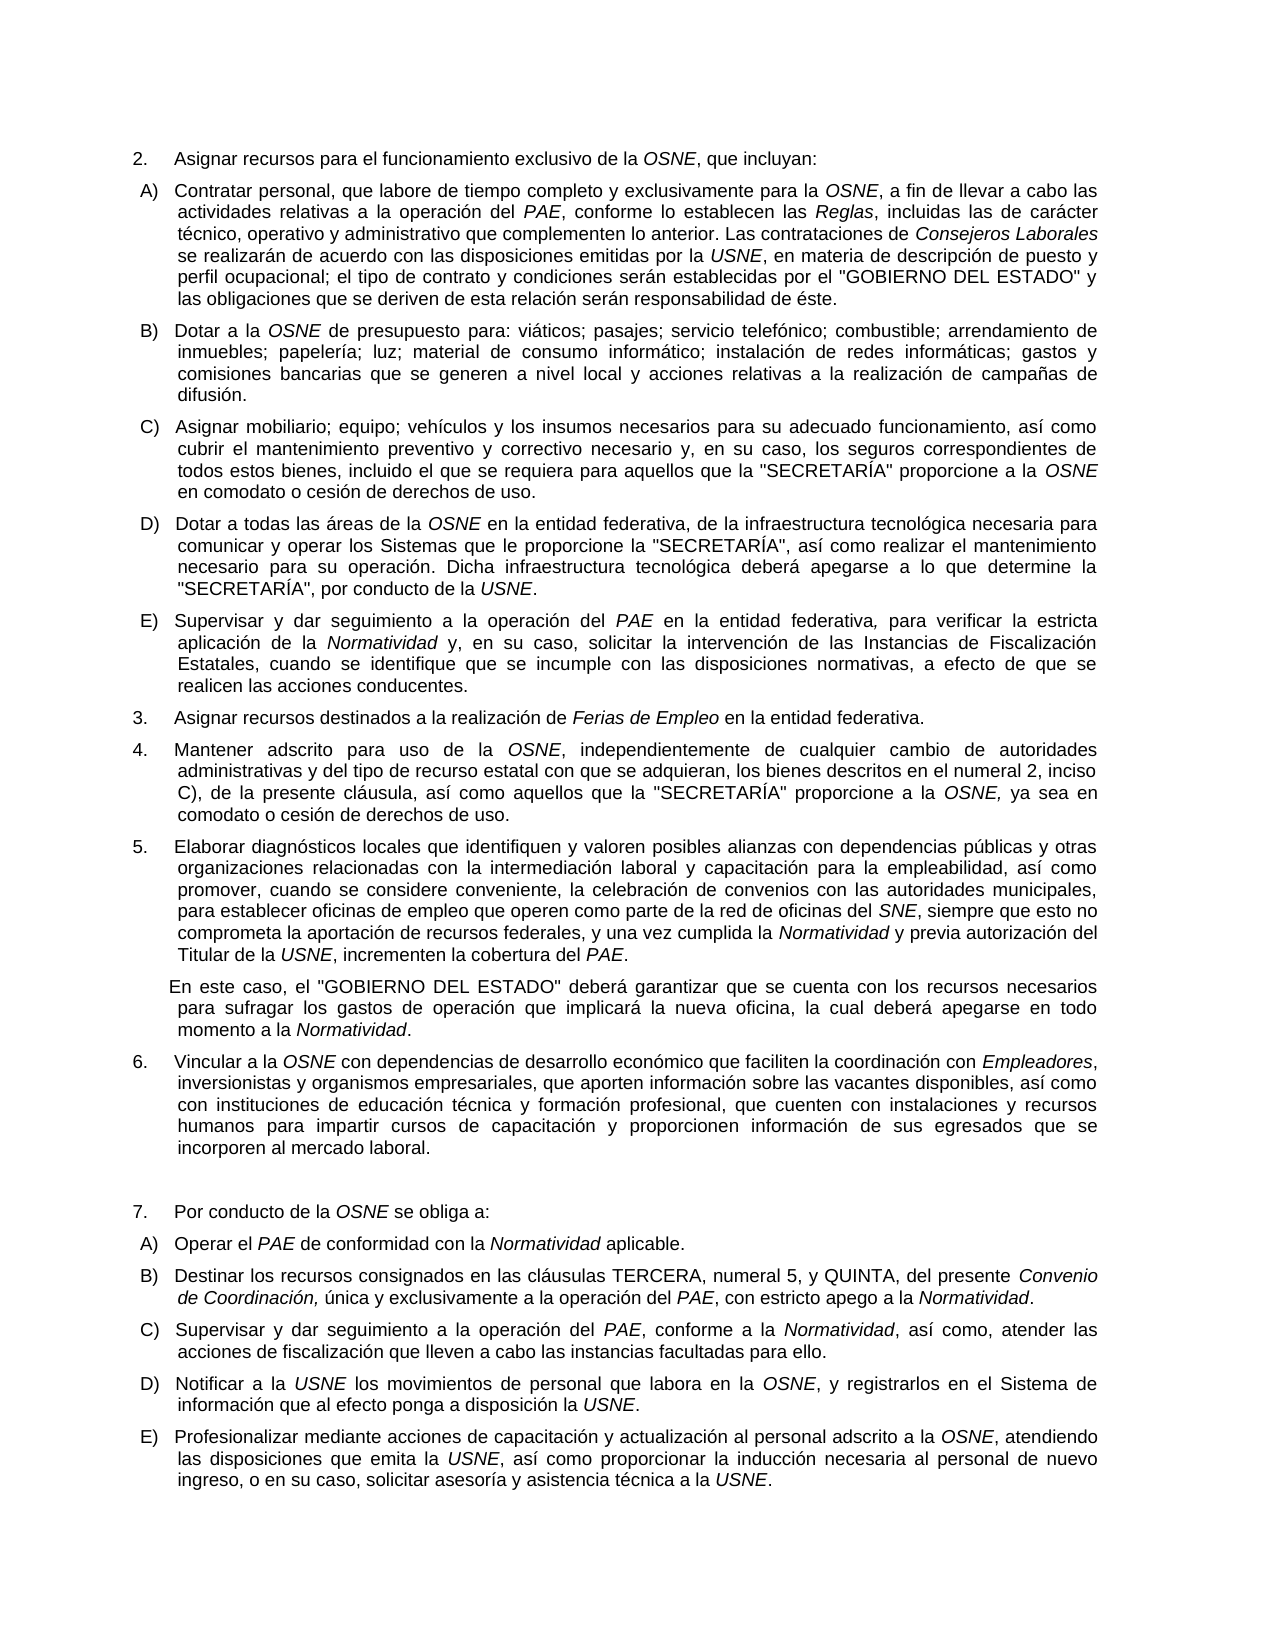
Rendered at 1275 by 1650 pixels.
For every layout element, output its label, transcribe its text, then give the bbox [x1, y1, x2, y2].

text B) Destinar los recursos consignados en las cláusulas TERCERA, numeral 5, y QUINTA, del presente Convenio de Coordinación, única y exclusivamente a la operación del PAE, con estricto apego a la Normatividad. [140, 1265, 1098, 1308]
text 7. Por conducto de la OSNE se obliga a: [132, 1201, 1098, 1223]
text 3. Asignar recursos destinados a la realización de Ferias de Empleo en la entidad federativa. [132, 707, 1098, 728]
text 4. Mantener adscrito para uso de la OSNE, independientemente de cualquier cambio de autoridades administrativas y del tipo de recurso estatal con que se adquieran, los bienes descritos en el numeral 2, inciso C), de la presente cláusula, así como aquellos que la "SECRETARÍA" proporcione a la OSNE, ya sea en comodato o cesión de derechos de uso. [132, 739, 1098, 825]
text E) Profesionalizar mediante acciones de capacitación y actualización al personal adscrito a la OSNE, atendiendo las disposiciones que emita la USNE, así como proporcionar la inducción necesaria al personal de nuevo ingreso, o en su caso, solicitar asesoría y asistencia técnica a la USNE. [140, 1426, 1098, 1491]
text 5. Elaborar diagnósticos locales que identifiquen y valoren posibles alianzas con dependencias públicas y otras organizaciones relacionadas con la intermediación laboral y capacitación para la empleabilidad, así como promover, cuando se considere conveniente, la celebración de convenios con las autoridades municipales, para establecer oficinas de empleo que operen como parte de la red de oficinas del SNE, siempre que esto no comprometa la aportación de recursos federales, y una vez cumplida la Normatividad y previa autorización del Titular de la USNE, incrementen la cobertura del PAE. [132, 836, 1098, 965]
text B) Dotar a la OSNE de presupuesto para: viáticos; pasajes; servicio telefónico; combustible; arrendamiento de inmuebles; papelería; luz; material de consumo informático; instalación de redes informáticas; gastos y comisiones bancarias que se generen a nivel local y acciones relativas a la realización de campañas de difusión. [140, 319, 1098, 406]
text En este caso, el "GOBIERNO DEL ESTADO" deberá garantizar que se cuenta con los recursos necesarios para sufragar los gastos de operación que implicará la nueva oficina, la cual deberá apegarse en todo momento a la Normatividad. [132, 975, 1098, 1040]
text 2. Asignar recursos para el funcionamiento exclusivo de la OSNE, que incluyan: [132, 148, 1098, 169]
text A) Operar el PAE de conformidad con la Normatividad aplicable. [140, 1233, 1098, 1255]
text C) Asignar mobiliario; equipo; vehículos y los insumos necesarios para su adecuado funcionamiento, así como cubrir el mantenimiento preventivo y correctivo necesario y, en su caso, los seguros correspondientes de todos estos bienes, incluido el que se requiera para aquellos que la "SECRETARÍA" proporcione a la OSNE en comodato o cesión de derechos de uso. [140, 416, 1098, 503]
text D) Dotar a todas las áreas de la OSNE en la entidad federativa, de la infraestructura tecnológica necesaria para comunicar y operar los Sistemas que le proporcione la "SECRETARÍA", así como realizar el mantenimiento necesario para su operación. Dicha infraestructura tecnológica deberá apegarse a lo que determine la "SECRETARÍA", por conducto de la USNE. [140, 513, 1098, 599]
text A) Contratar personal, que labore de tiempo completo y exclusivamente para la OSNE, a fin de llevar a cabo las actividades relativas a la operación del PAE, conforme lo establecen las Reglas, incluidas las de carácter técnico, operativo y administrativo que complementen lo anterior. Las contrataciones de Consejeros Laborales se realizarán de acuerdo con las disposiciones emitidas por la USNE, en materia de descripción de puesto y perfil ocupacional; el tipo de contrato y condiciones serán establecidas por el "GOBIERNO DEL ESTADO" y las obligaciones que se deriven de esta relación serán responsabilidad de éste. [140, 180, 1098, 309]
text E) Supervisar y dar seguimiento a la operación del PAE en la entidad federativa, para verificar la estricta aplicación de la Normatividad y, en su caso, solicitar la intervención de las Instancias de Fiscalización Estatales, cuando se identifique que se incumple con las disposiciones normativas, a efecto de que se realicen las acciones conducentes. [140, 610, 1098, 696]
text D) Notificar a la USNE los movimientos de personal que labora en la OSNE, y registrarlos en el Sistema de información que al efecto ponga a disposición la USNE. [140, 1372, 1098, 1416]
text 6. Vincular a la OSNE con dependencias de desarrollo económico que faciliten la coordinación con Empleadores, inversionistas y organismos empresariales, que aporten información sobre las vacantes disponibles, así como con instituciones de educación técnica y formación profesional, que cuenten con instalaciones y recursos humanos para impartir cursos de capacitación y proporcionen información de sus egresados que se incorporen al mercado laboral. [132, 1051, 1098, 1158]
text C) Supervisar y dar seguimiento a la operación del PAE, conforme a la Normatividad, así como, atender las acciones de fiscalización que lleven a cabo las instancias facultadas para ello. [140, 1319, 1098, 1362]
